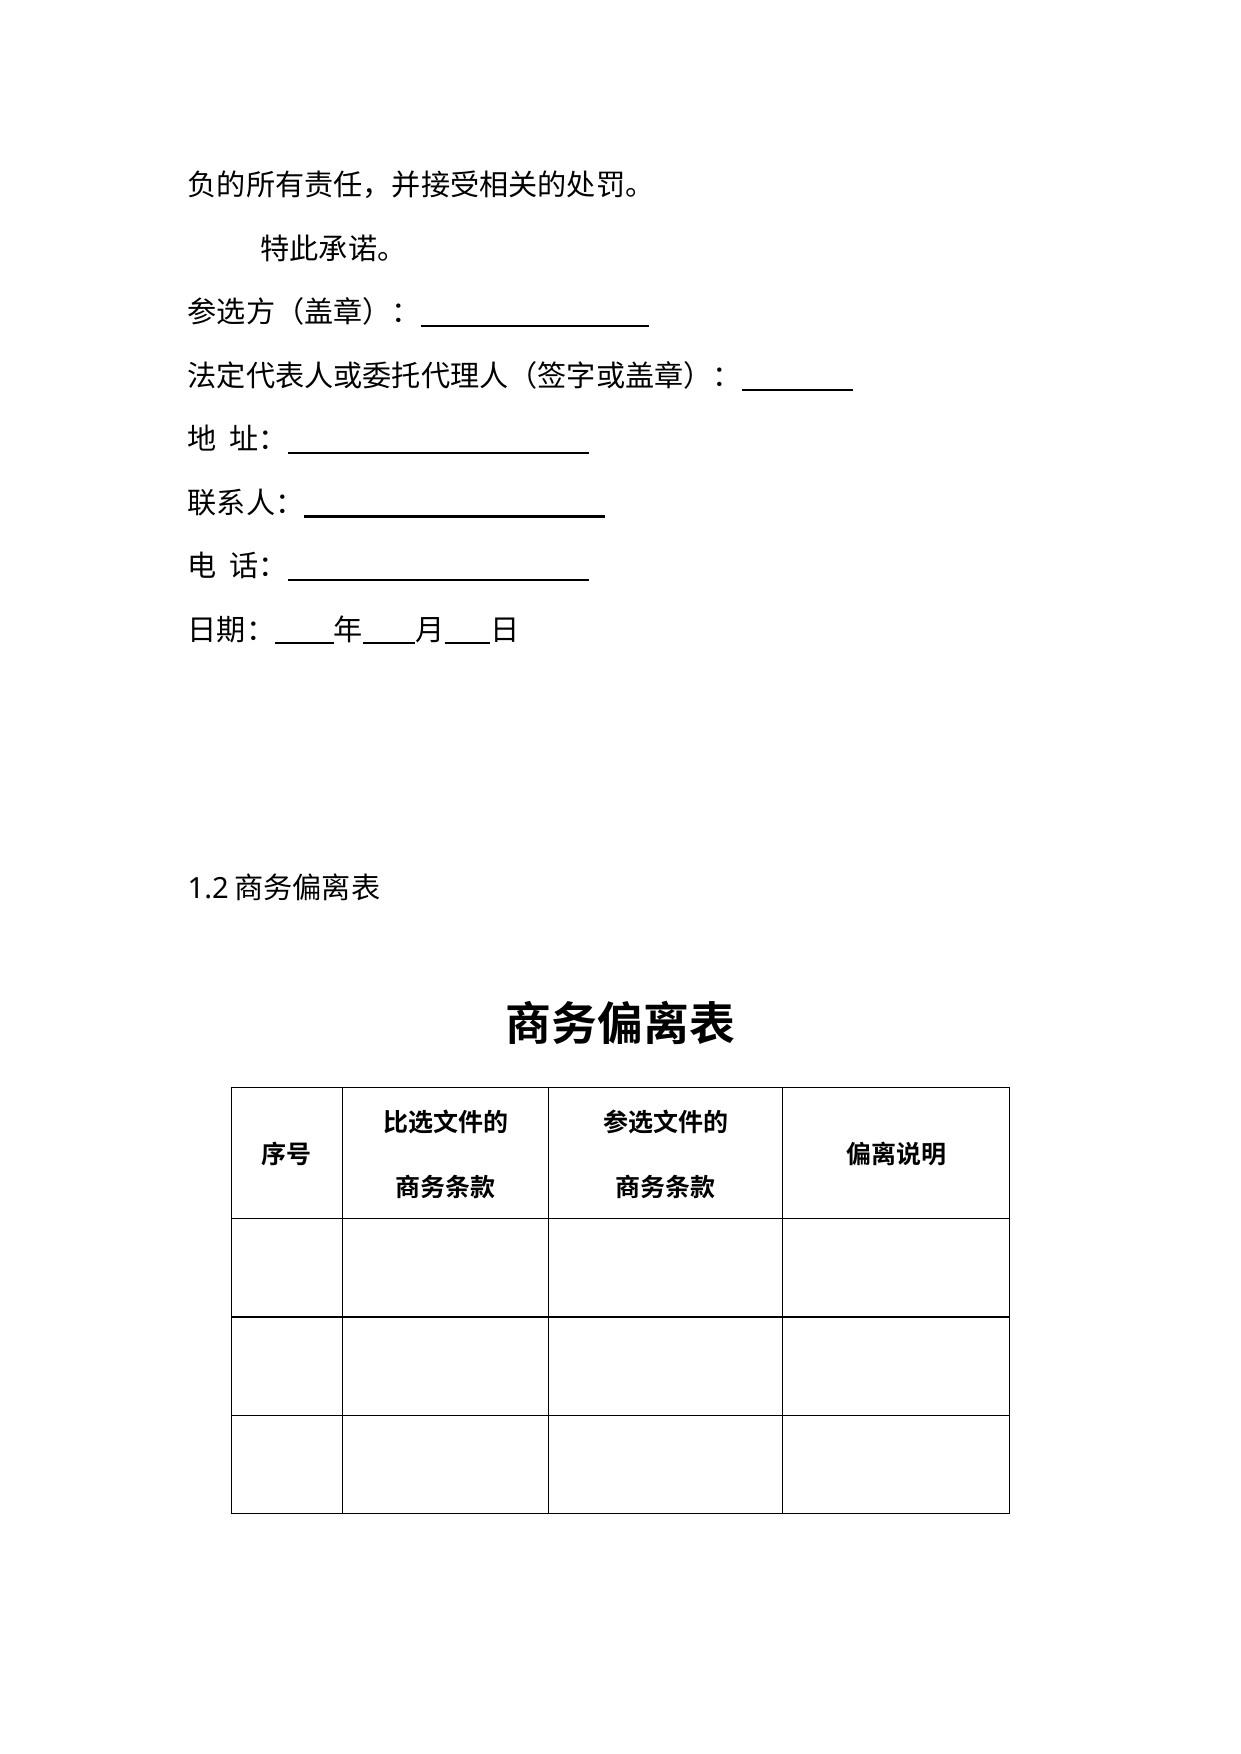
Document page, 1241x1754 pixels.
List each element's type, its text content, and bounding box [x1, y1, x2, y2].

table_cell [783, 1219, 1009, 1316]
table_cell [343, 1219, 548, 1316]
table_header 序号 [232, 1088, 342, 1218]
table_cell [783, 1416, 1009, 1513]
text 地 址： [187, 416, 1053, 458]
table_cell [232, 1219, 342, 1316]
table_cell [232, 1318, 342, 1414]
table_cell [232, 1416, 342, 1513]
table_header 参选文件的 商务条款 [549, 1088, 782, 1218]
table_cell [343, 1318, 548, 1414]
text 1.2 商务偏离表 [187, 864, 1053, 907]
text 日期： 年 月 日 [187, 606, 1053, 648]
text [187, 162, 1053, 204]
text 法定代表人或委托代理人（签字或盖章）： [187, 352, 1053, 394]
text 参选方（盖章）： [187, 289, 1053, 331]
text 联系人： [187, 479, 1053, 521]
table_cell [549, 1318, 782, 1414]
table_header 比选文件的 商务条款 [343, 1088, 548, 1218]
table_cell [549, 1219, 782, 1316]
table_header 偏离说明 [783, 1088, 1009, 1218]
text 商务偏离表 [187, 987, 1053, 1054]
table_cell [343, 1416, 548, 1513]
table_cell [549, 1416, 782, 1513]
text 特此承诺。 [187, 225, 1053, 268]
table_cell [783, 1318, 1009, 1414]
text 电 话： [187, 543, 1053, 585]
